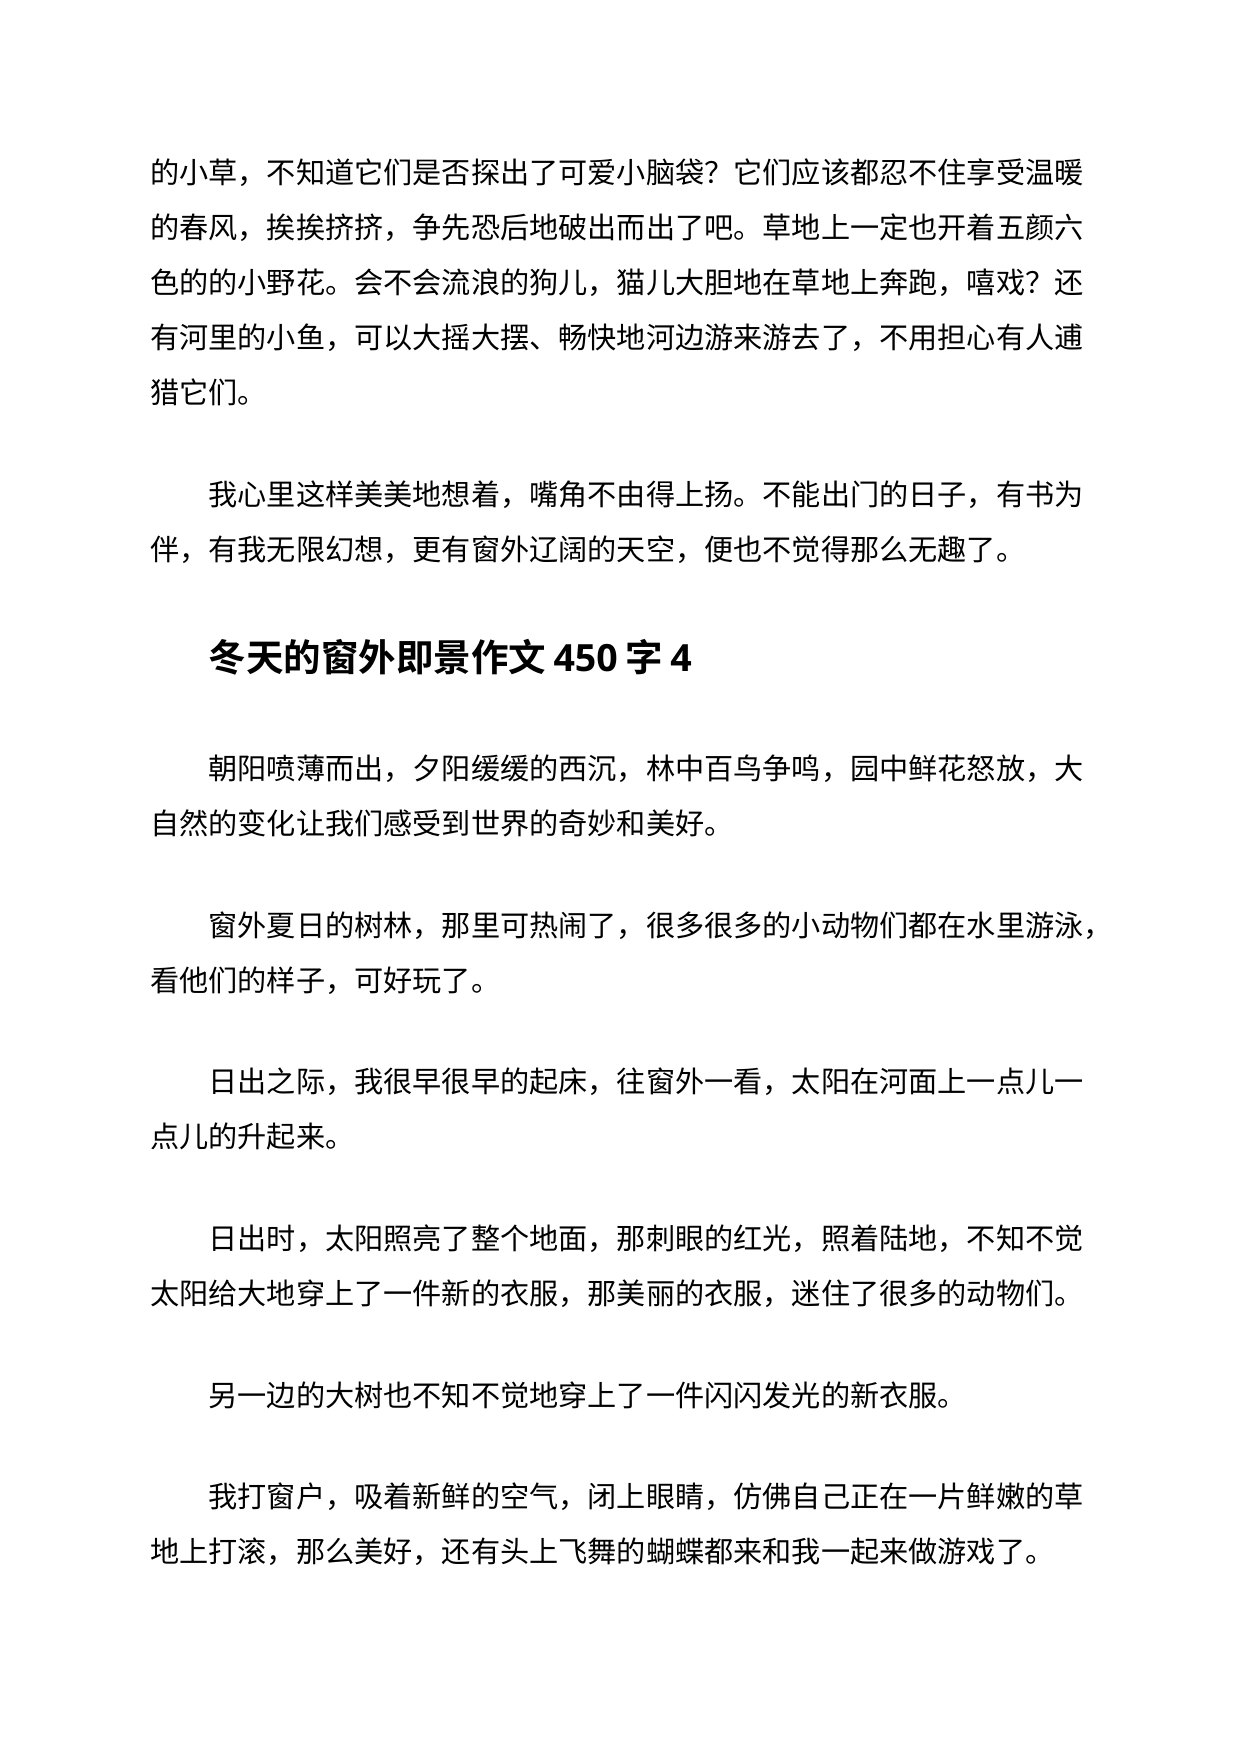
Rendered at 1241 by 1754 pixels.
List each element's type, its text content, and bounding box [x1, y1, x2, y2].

text 我心里这样美美地想着，嘴角不由得上扬。不能出门的日子，有书为伴，有我无限幻想，更有窗外辽阔的天空，便也不觉得那么无趣了。 [150, 471, 1090, 568]
text 窗外夏日的树林，那里可热闹了，很多很多的小动物们都在水里游泳，看他们的样子，可好玩了。 [150, 902, 1090, 999]
text 朝阳喷薄而出，夕阳缓缓的西沉，林中百鸟争鸣，园中鲜花怒放，大自然的变化让我们感受到世界的奇妙和美好。 [150, 746, 1090, 843]
text 另一边的大树也不知不觉地穿上了一件闪闪发光的新衣服。 [150, 1372, 1090, 1414]
text 日出时，太阳照亮了整个地面，那刺眼的红光，照着陆地，不知不觉太阳给大地穿上了一件新的衣服，那美丽的衣服，迷住了很多的动物们。 [150, 1216, 1090, 1313]
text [150, 150, 1090, 412]
text 冬天的窗外即景作文450字4 [150, 628, 1090, 682]
text 日出之际，我很早很早的起床，往窗外一看，太阳在河面上一点儿一点儿的升起来。 [150, 1059, 1090, 1156]
text 我打窗户，吸着新鲜的空气，闭上眼睛，仿佛自己正在一片鲜嫩的草地上打滚，那么美好，还有头上飞舞的蝴蝶都来和我一起来做游戏了。 [150, 1474, 1090, 1571]
